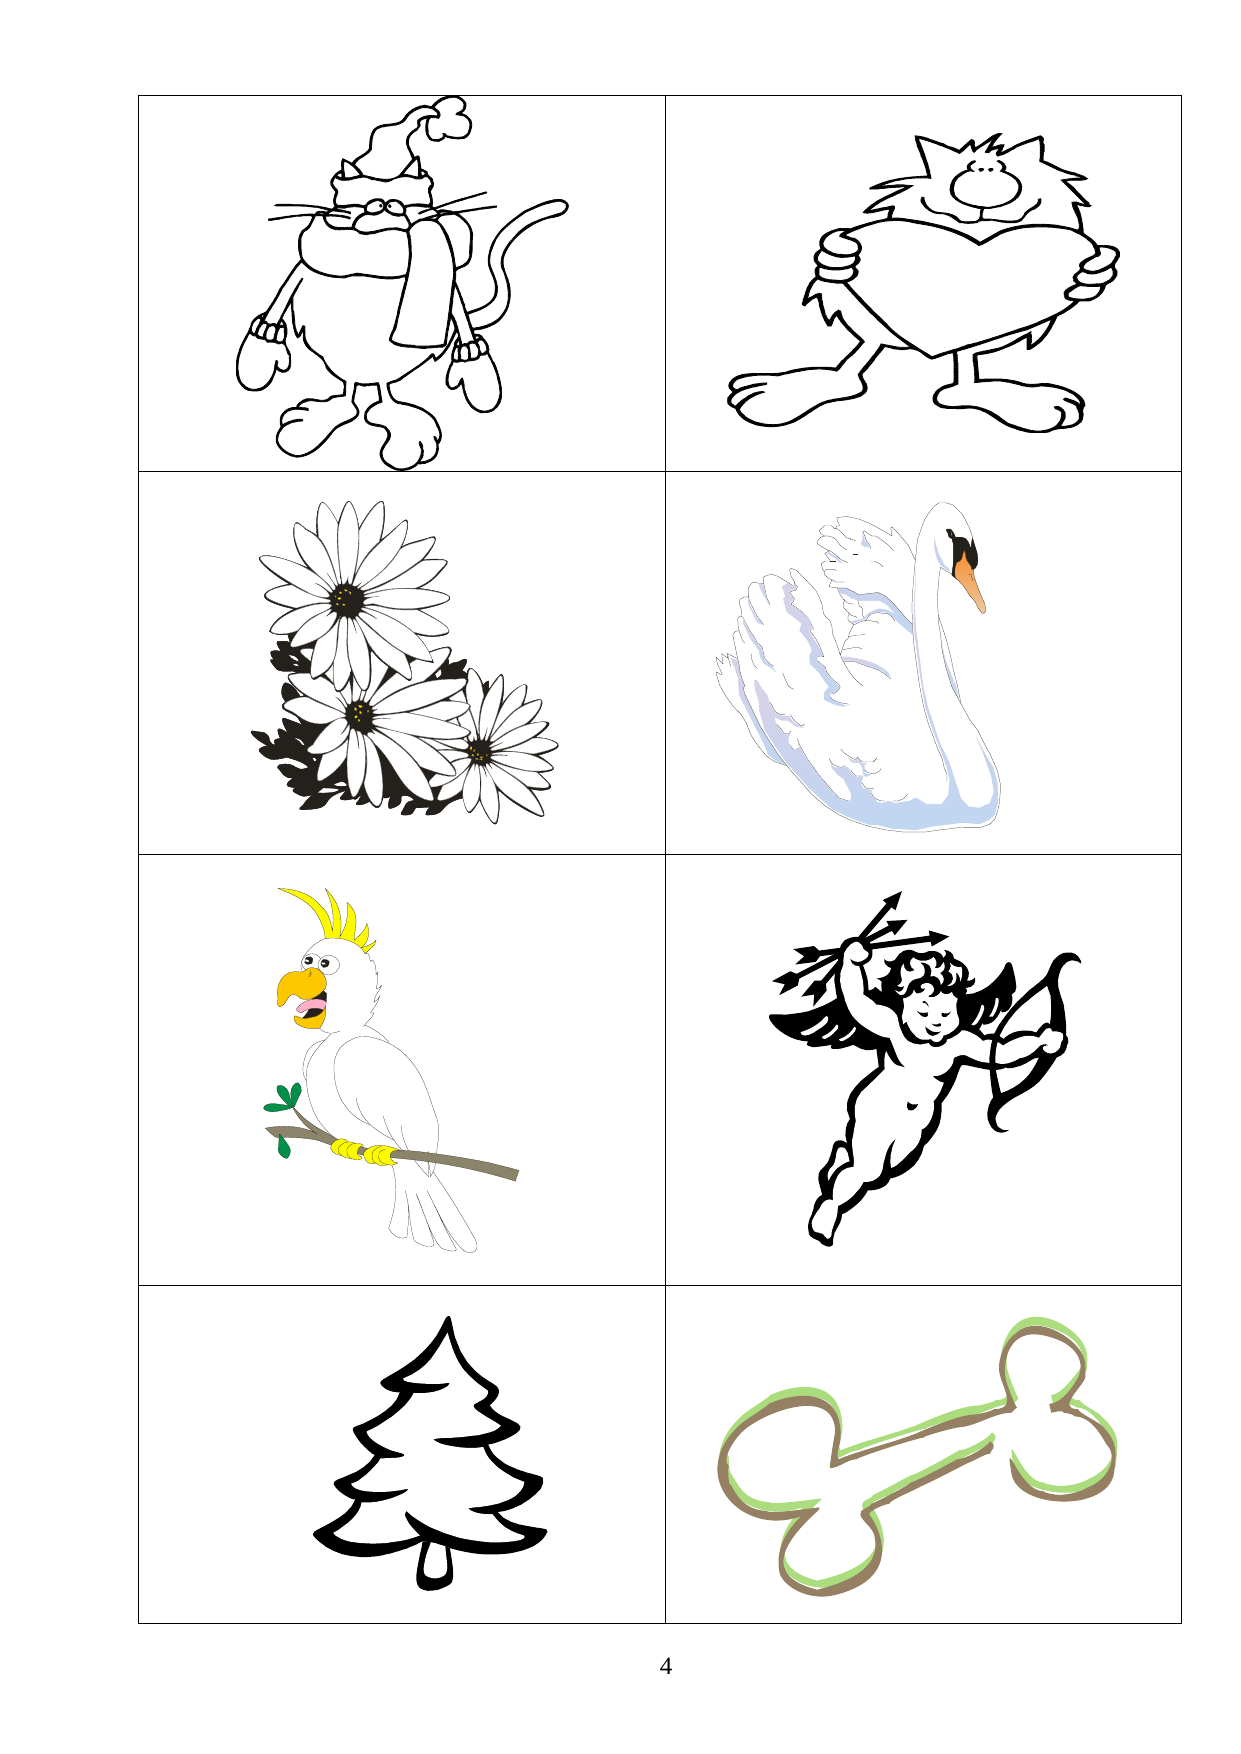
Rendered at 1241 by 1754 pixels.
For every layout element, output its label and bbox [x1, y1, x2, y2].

table_cell [666, 96, 1181, 471]
table_cell [390, 96, 665, 471]
table_cell [666, 855, 1181, 1285]
table_cell [666, 472, 1181, 854]
table_cell [139, 855, 665, 1285]
table_cell [139, 1286, 665, 1623]
table_cell [666, 1286, 1181, 1623]
table_cell [139, 472, 665, 854]
table_cell [139, 96, 443, 471]
